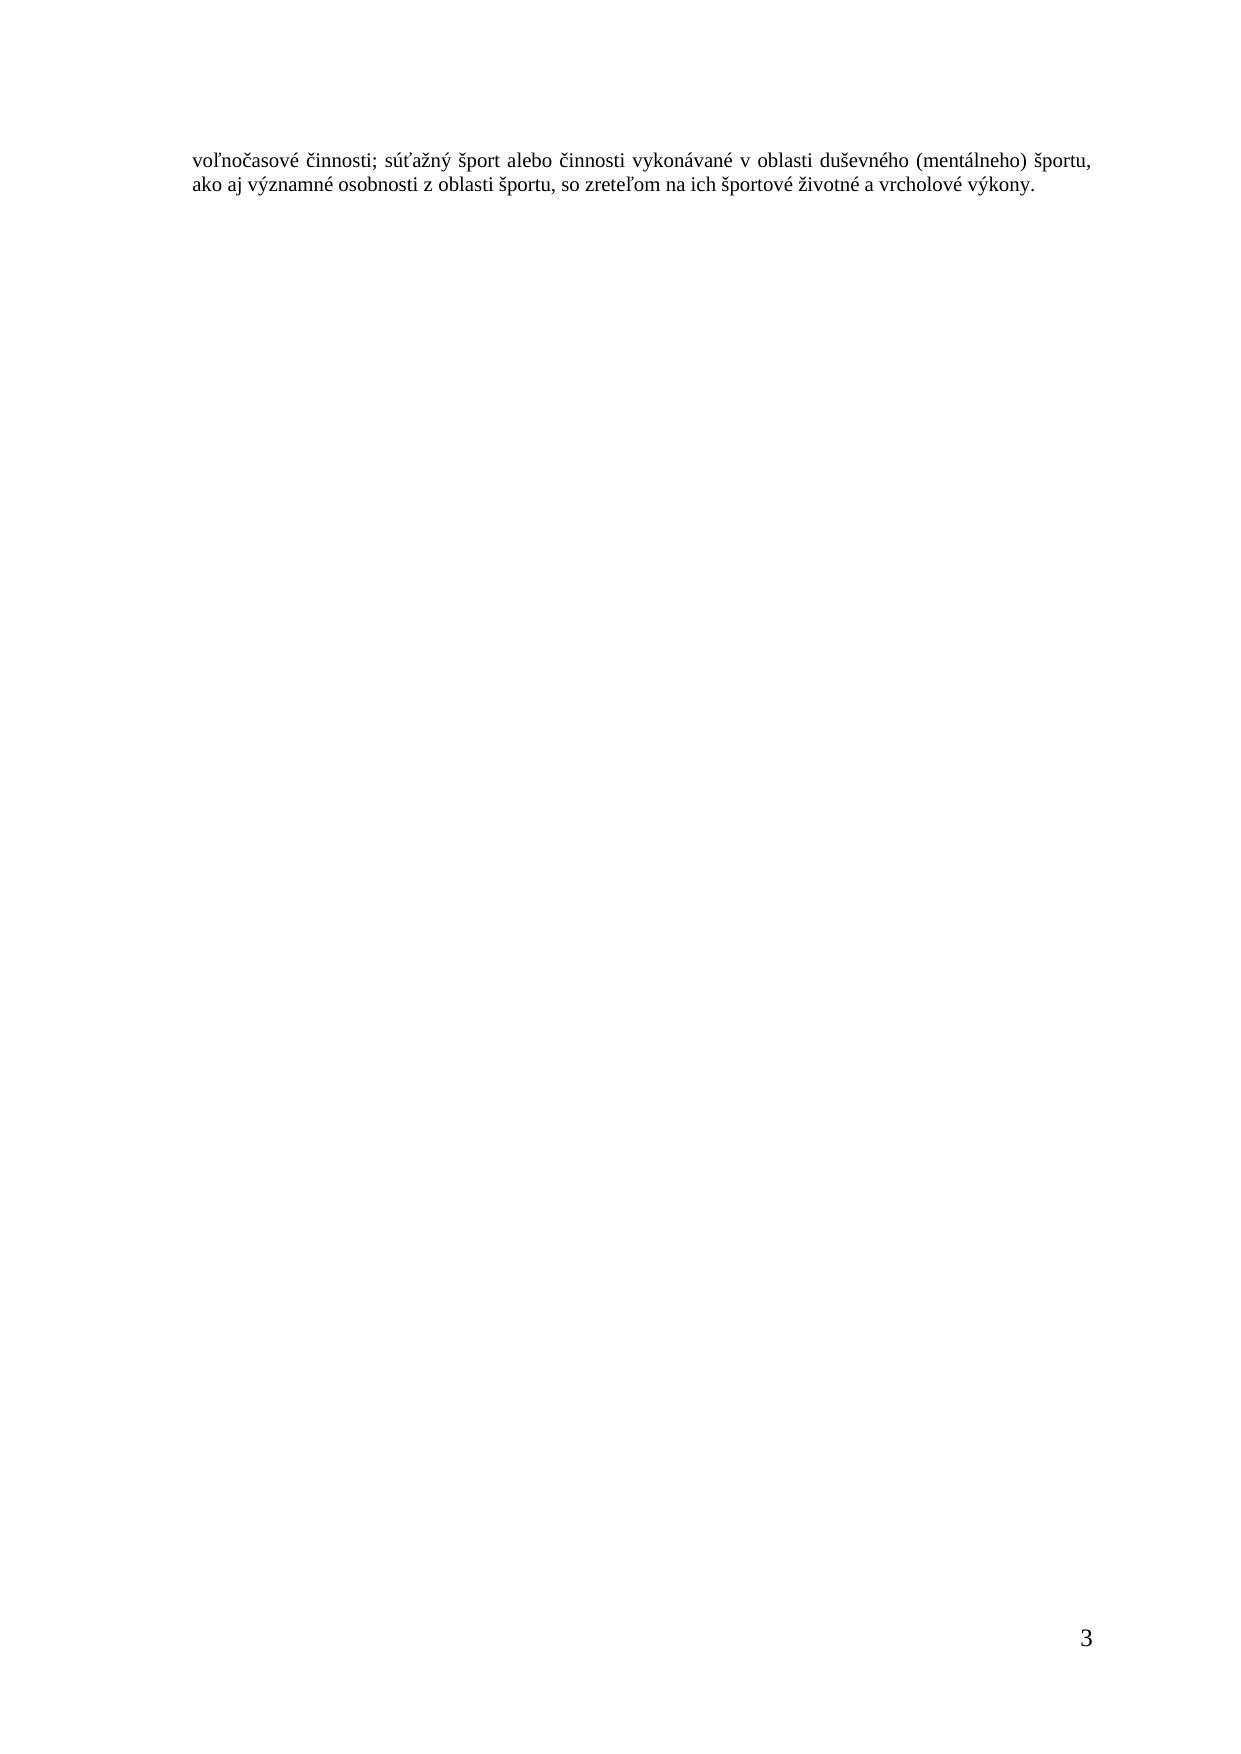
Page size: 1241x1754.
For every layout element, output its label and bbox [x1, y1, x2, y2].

list [148, 148, 1092, 196]
